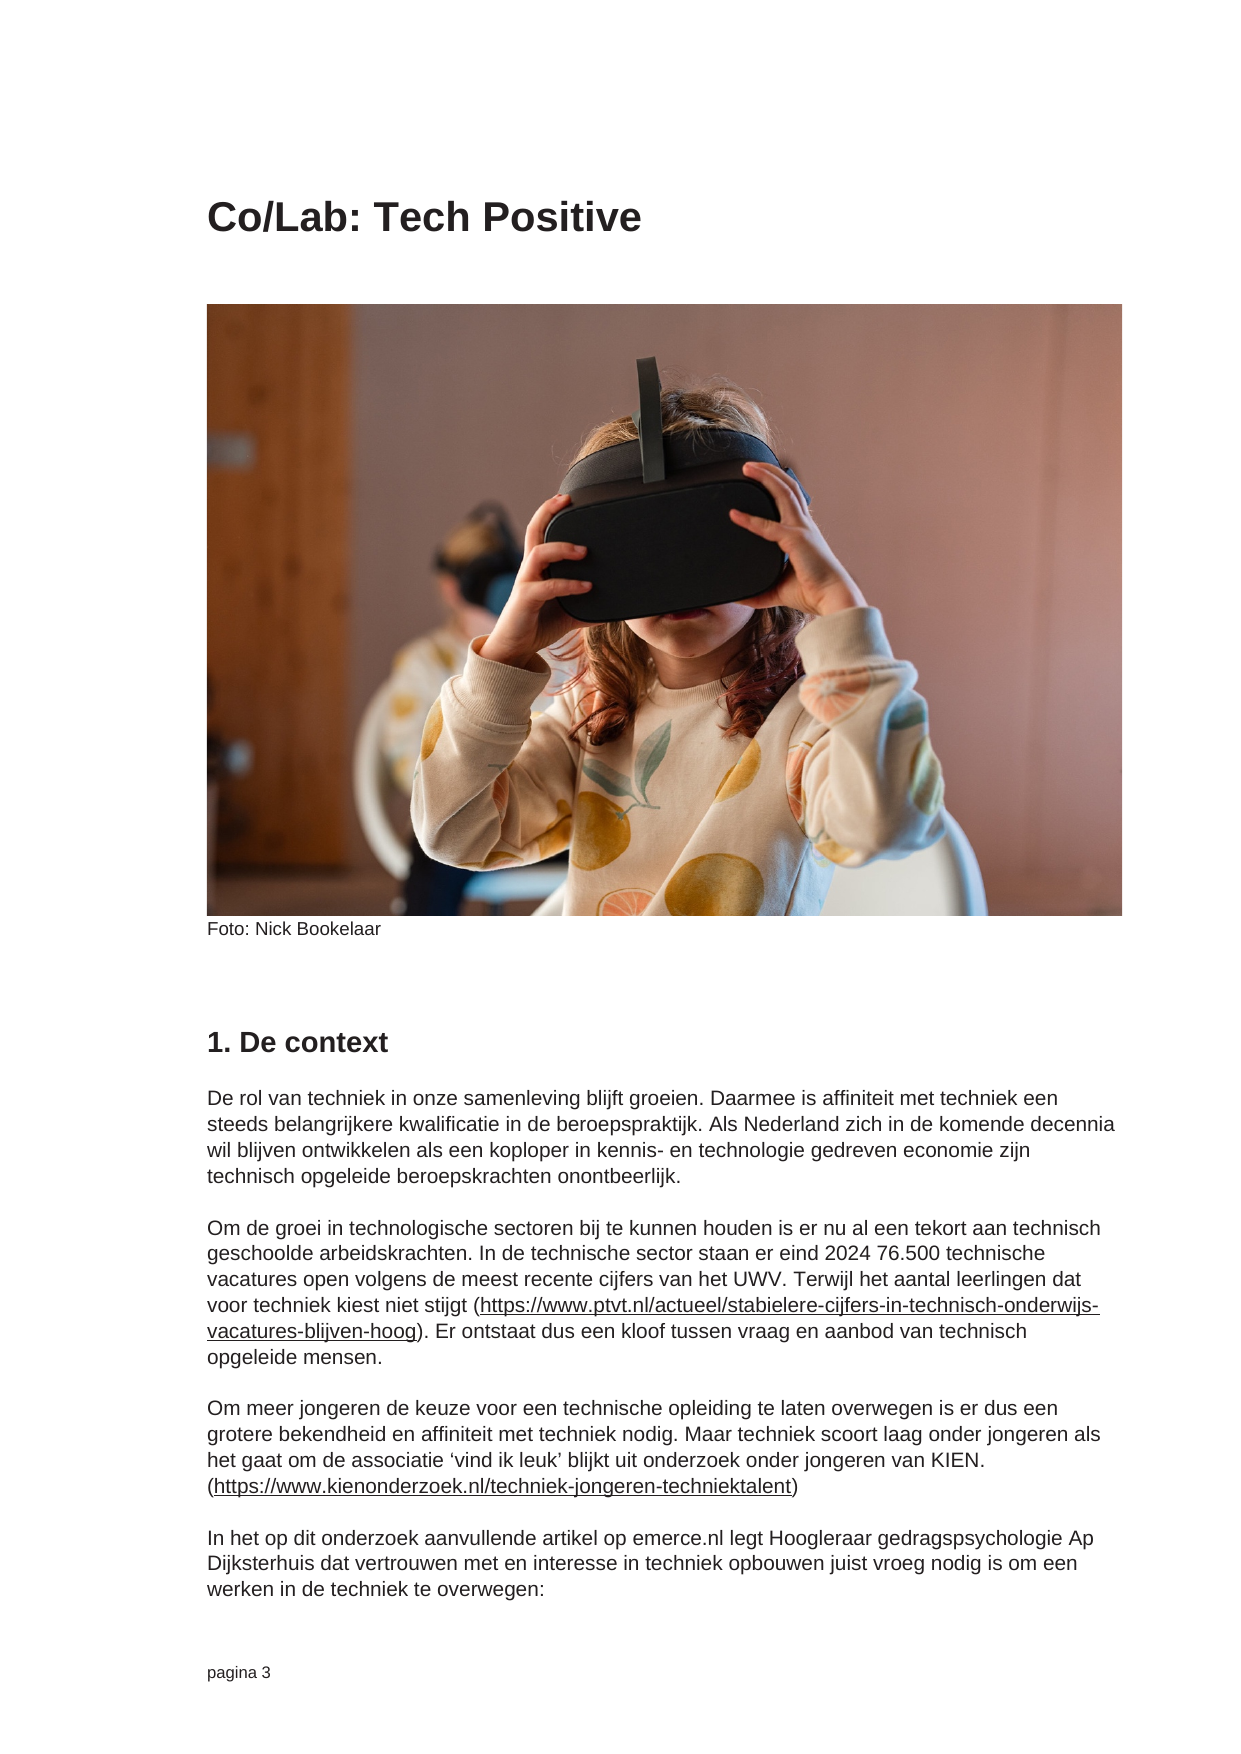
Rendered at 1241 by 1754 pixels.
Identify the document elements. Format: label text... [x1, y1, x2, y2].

text In het op dit onderzoek aanvullende artikel op emerce.nl legt Hoogleraar gedragspsychologie Ap Dijksterhuis dat vertrouwen met en interesse in techniek opbouwen juist vroeg nodig is om een werken in de techniek te overwegen: [207, 1525, 1122, 1601]
text Om meer jongeren de keuze voor een technische opleiding te laten overwegen is er dus een grotere bekendheid en affiniteit met techniek nodig. Maar techniek scoort laag onder jongeren als het gaat om de associatie ‘vind ik leuk’ blijkt uit onderzoek onder jongeren van KIEN. (https://www.kienonderzoek.nl/techniek-jongeren-techniektalent) [207, 1396, 1122, 1498]
text De rol van techniek in onze samenleving blijft groeien. Daarmee is affiniteit met techniek een steeds belangrijkere kwalificatie in de beroepspraktijk. Als Nederland zich in de komende decennia wil blijven ontwikkelen als een koploper in kennis- en technologie gedreven economie zijn technisch opgeleide beroepskrachten onontbeerlijk. [207, 1086, 1122, 1188]
text Foto: Nick Bookelaar [207, 917, 1122, 939]
text Co/Lab: Tech Positive [207, 192, 1122, 240]
picture [206, 304, 1123, 916]
text Om de groei in technologische sectoren bij te kunnen houden is er nu al een tekort aan technisch geschoolde arbeidskrachten. In de technische sector staan er eind 2024 76.500 technische vacatures open volgens de meest recente cijfers van het UWV. Terwijl het aantal leerlingen dat voor techniek kiest niet stijgt (https://www.ptvt.nl/actueel/stabielere-cijfers-in-technisch-onderwijs-vacatures-blijven-hoog). Er ontstaat dus een kloof tussen vraag en aanbod van technisch opgeleide mensen. [207, 1215, 1122, 1368]
subtitle De context [207, 1025, 1122, 1059]
